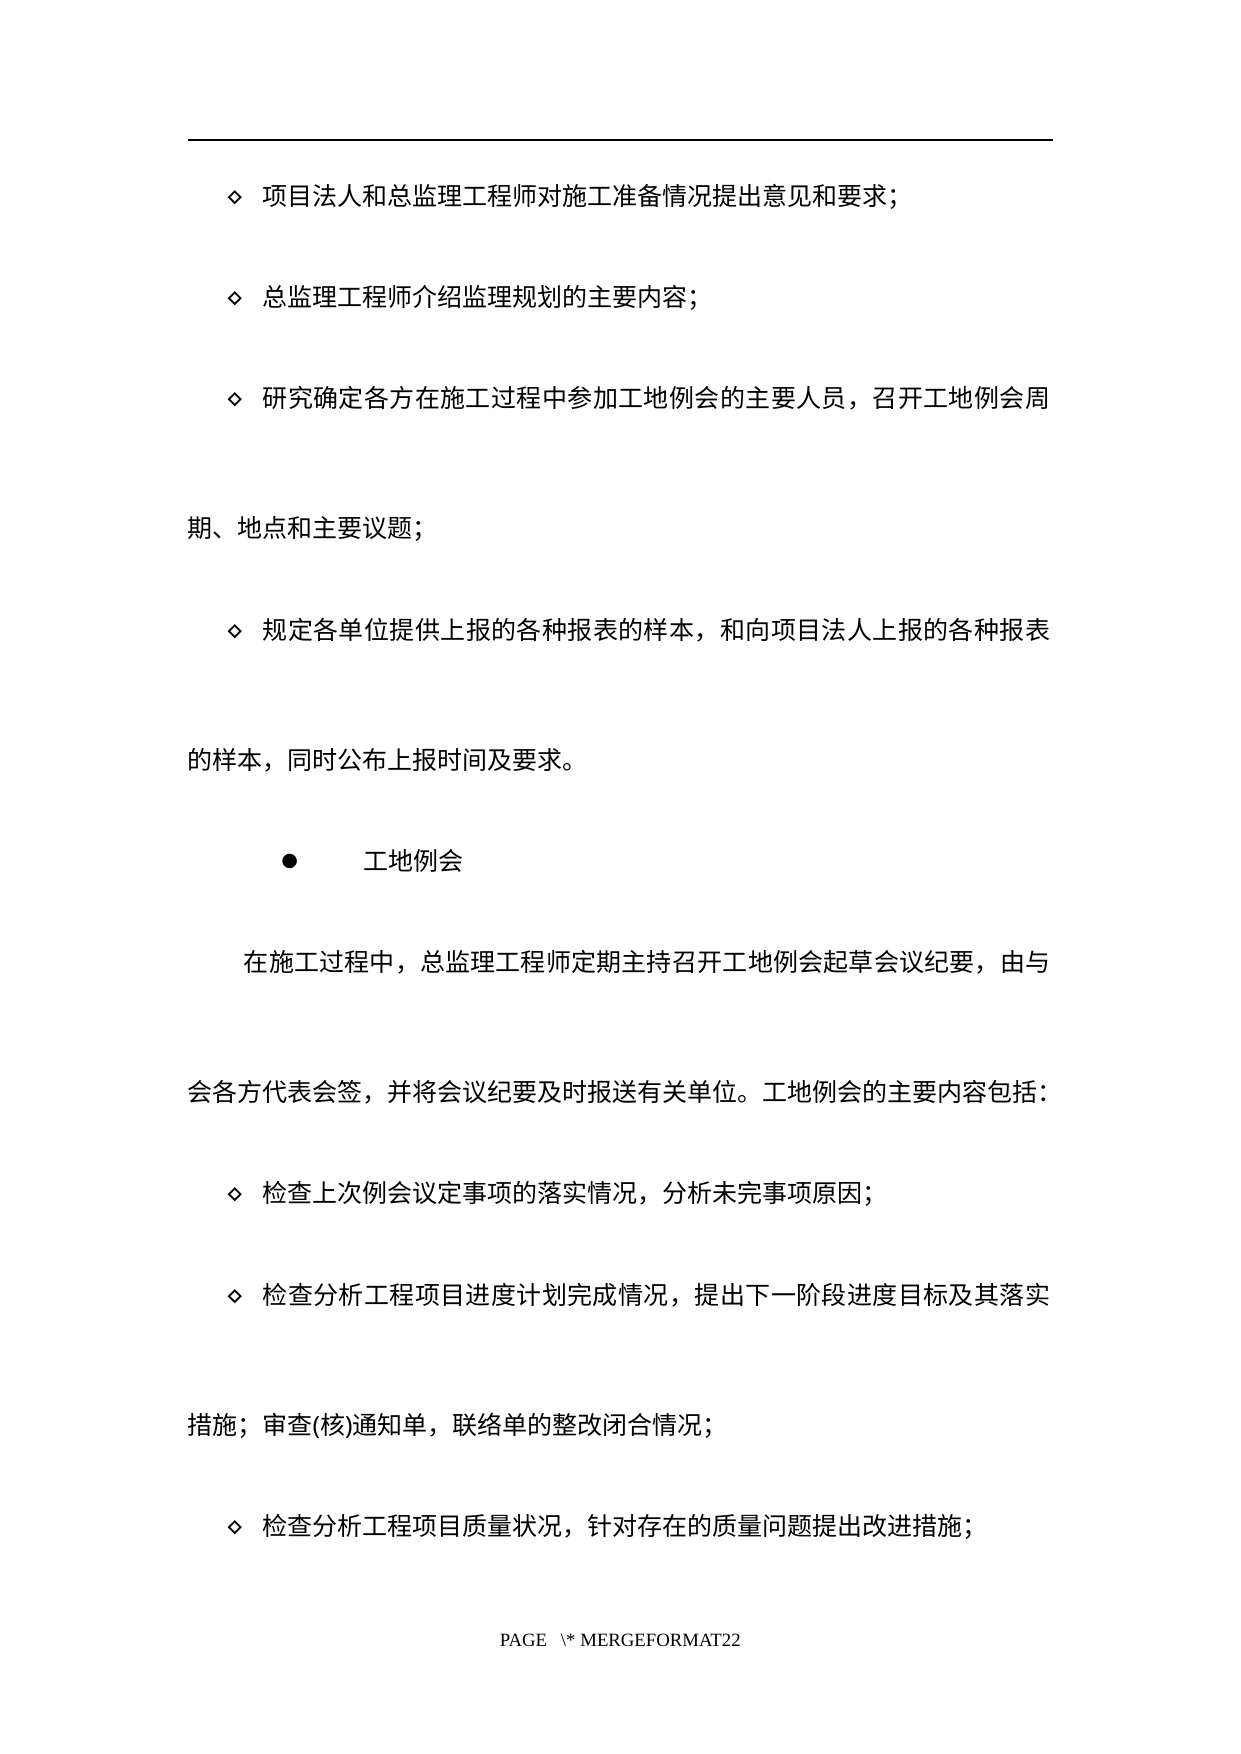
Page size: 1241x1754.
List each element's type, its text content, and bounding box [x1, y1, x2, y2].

list 检查分析工程项目质量状况，针对存在的质量问题提出改进措施； [187, 1492, 1053, 1557]
text 在施工过程中，总监理工程师定期主持召开工地例会起草会议纪要，由与会各方代表会签，并将会议纪要及时报送有关单位。工地例会的主要内容包括： [187, 928, 1053, 1123]
list 规定各单位提供上报的各种报表的样本，和向项目法人上报的各种报表的样本，同时公布上报时间及要求。 [187, 596, 1053, 791]
list 检查分析工程项目进度计划完成情况，提出下一阶段进度目标及其落实措施；审查(核)通知单，联络单的整改闭合情况； [187, 1261, 1053, 1456]
list 总监理工程师介绍监理规划的主要内容； [187, 263, 1053, 328]
list 工地例会 [230, 827, 1053, 892]
list 项目法人和总监理工程师对施工准备情况提出意见和要求； [187, 162, 1053, 227]
list 检查上次例会议定事项的落实情况，分析未完事项原因； [187, 1159, 1053, 1224]
list 研究确定各方在施工过程中参加工地例会的主要人员，召开工地例会周期、地点和主要议题； [187, 364, 1053, 559]
